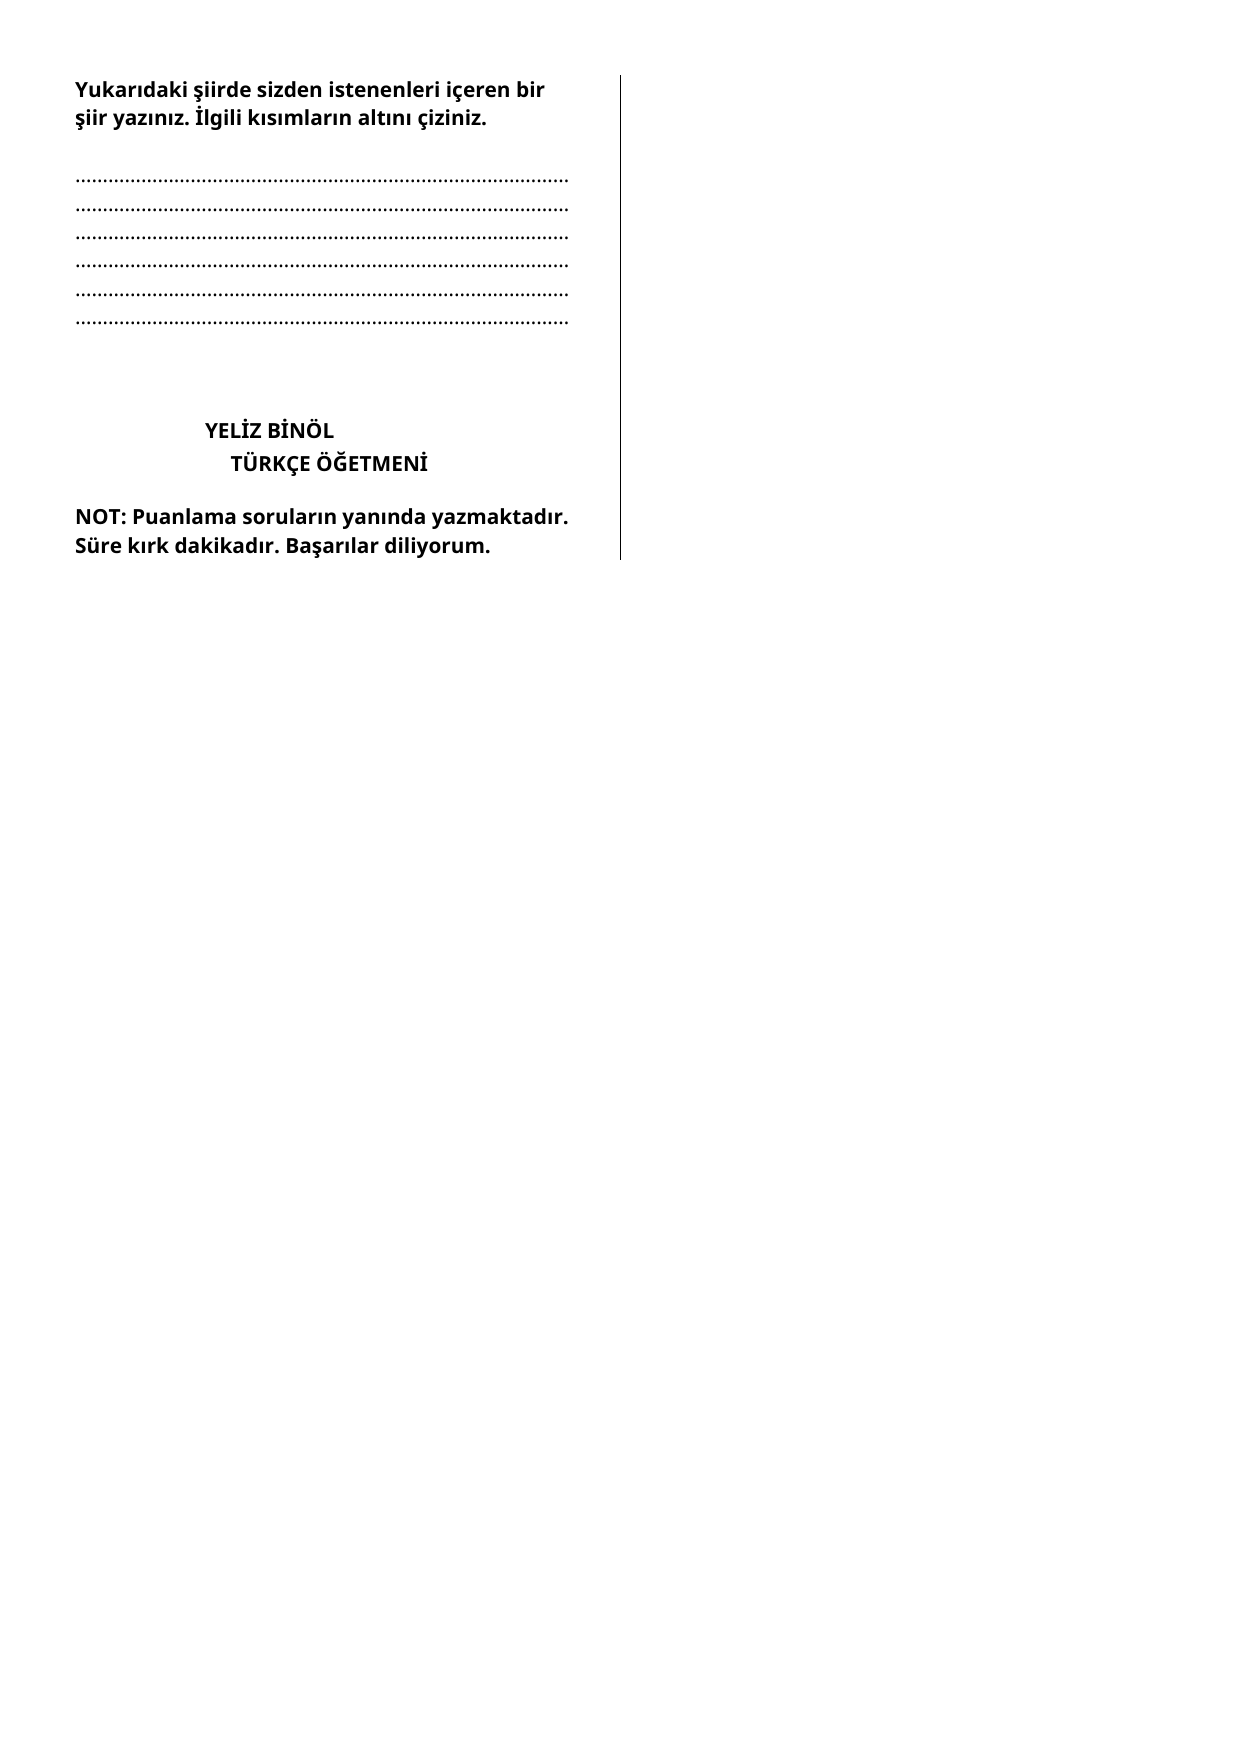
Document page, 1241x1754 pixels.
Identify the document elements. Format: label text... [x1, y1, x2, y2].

text ……………………………………………………………………………………………………………………………………………………………………………………………………………………………………………………………………………………………………………………………………………………………………………………………………………………………………………………………………………………………… [75, 160, 583, 331]
text Yukarıdaki şiirde sizden istenenleri içeren bir şiir yazınız. İlgili kısımların altını çiziniz. [75, 75, 583, 132]
text NOT: Puanlama soruların yanında yazmaktadır. Süre kırk dakikadır. Başarılar diliyorum. [75, 502, 583, 559]
text YELİZ BİNÖL TÜRKÇE ÖĞETMENİ [75, 416, 583, 477]
